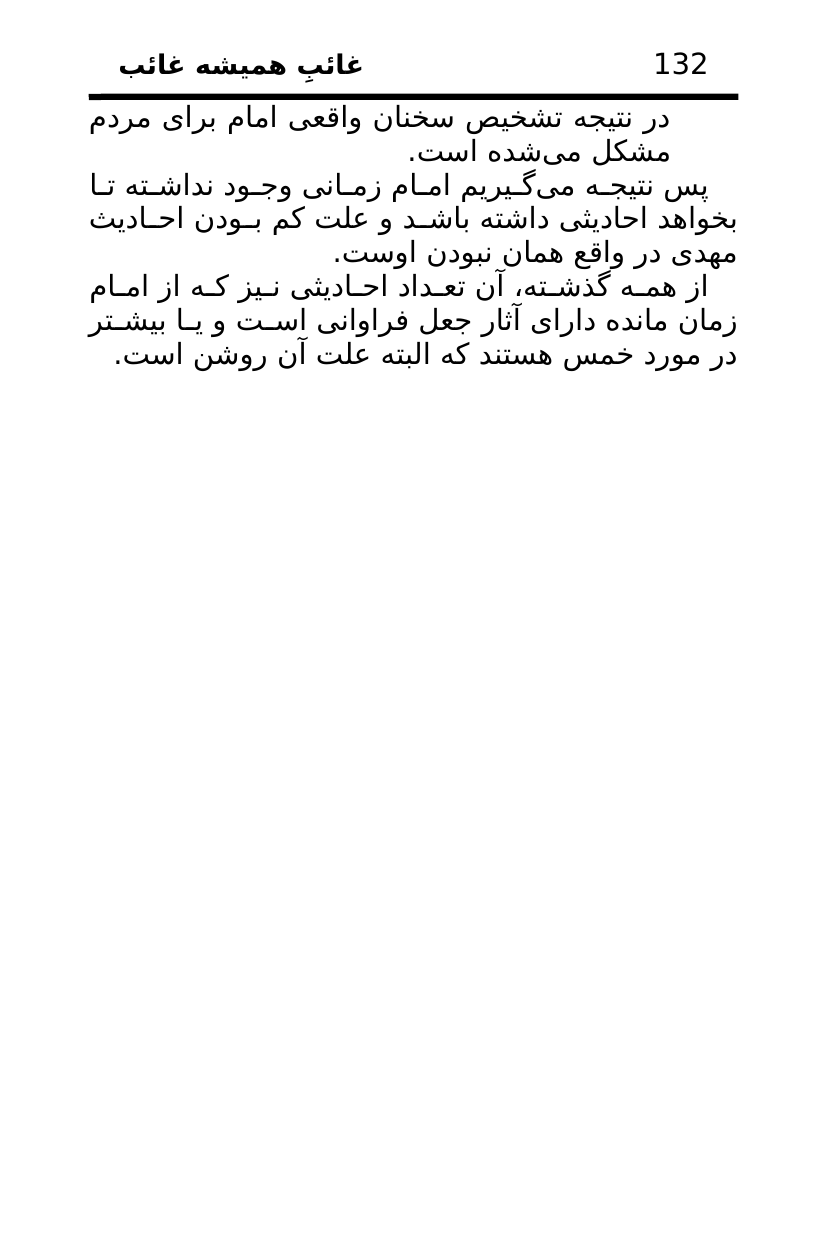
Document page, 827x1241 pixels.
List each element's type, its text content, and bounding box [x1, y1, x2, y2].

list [89, 100, 708, 168]
text پس نتیجه می‌گیریم امام زمانی وجود نداشته تا بخواهد احادیثی داشته باشد و علت کم بودن احادیث مهدی در واقع همان نبودن اوست. [89, 168, 738, 270]
text از همه گذشته، آن تعداد احادیثی نیز که از امام زمان مانده دارای آثار جعل فراوانی است و یا بیشتر در مورد خمس هستند که البته علت آن روشن است. [89, 270, 738, 372]
